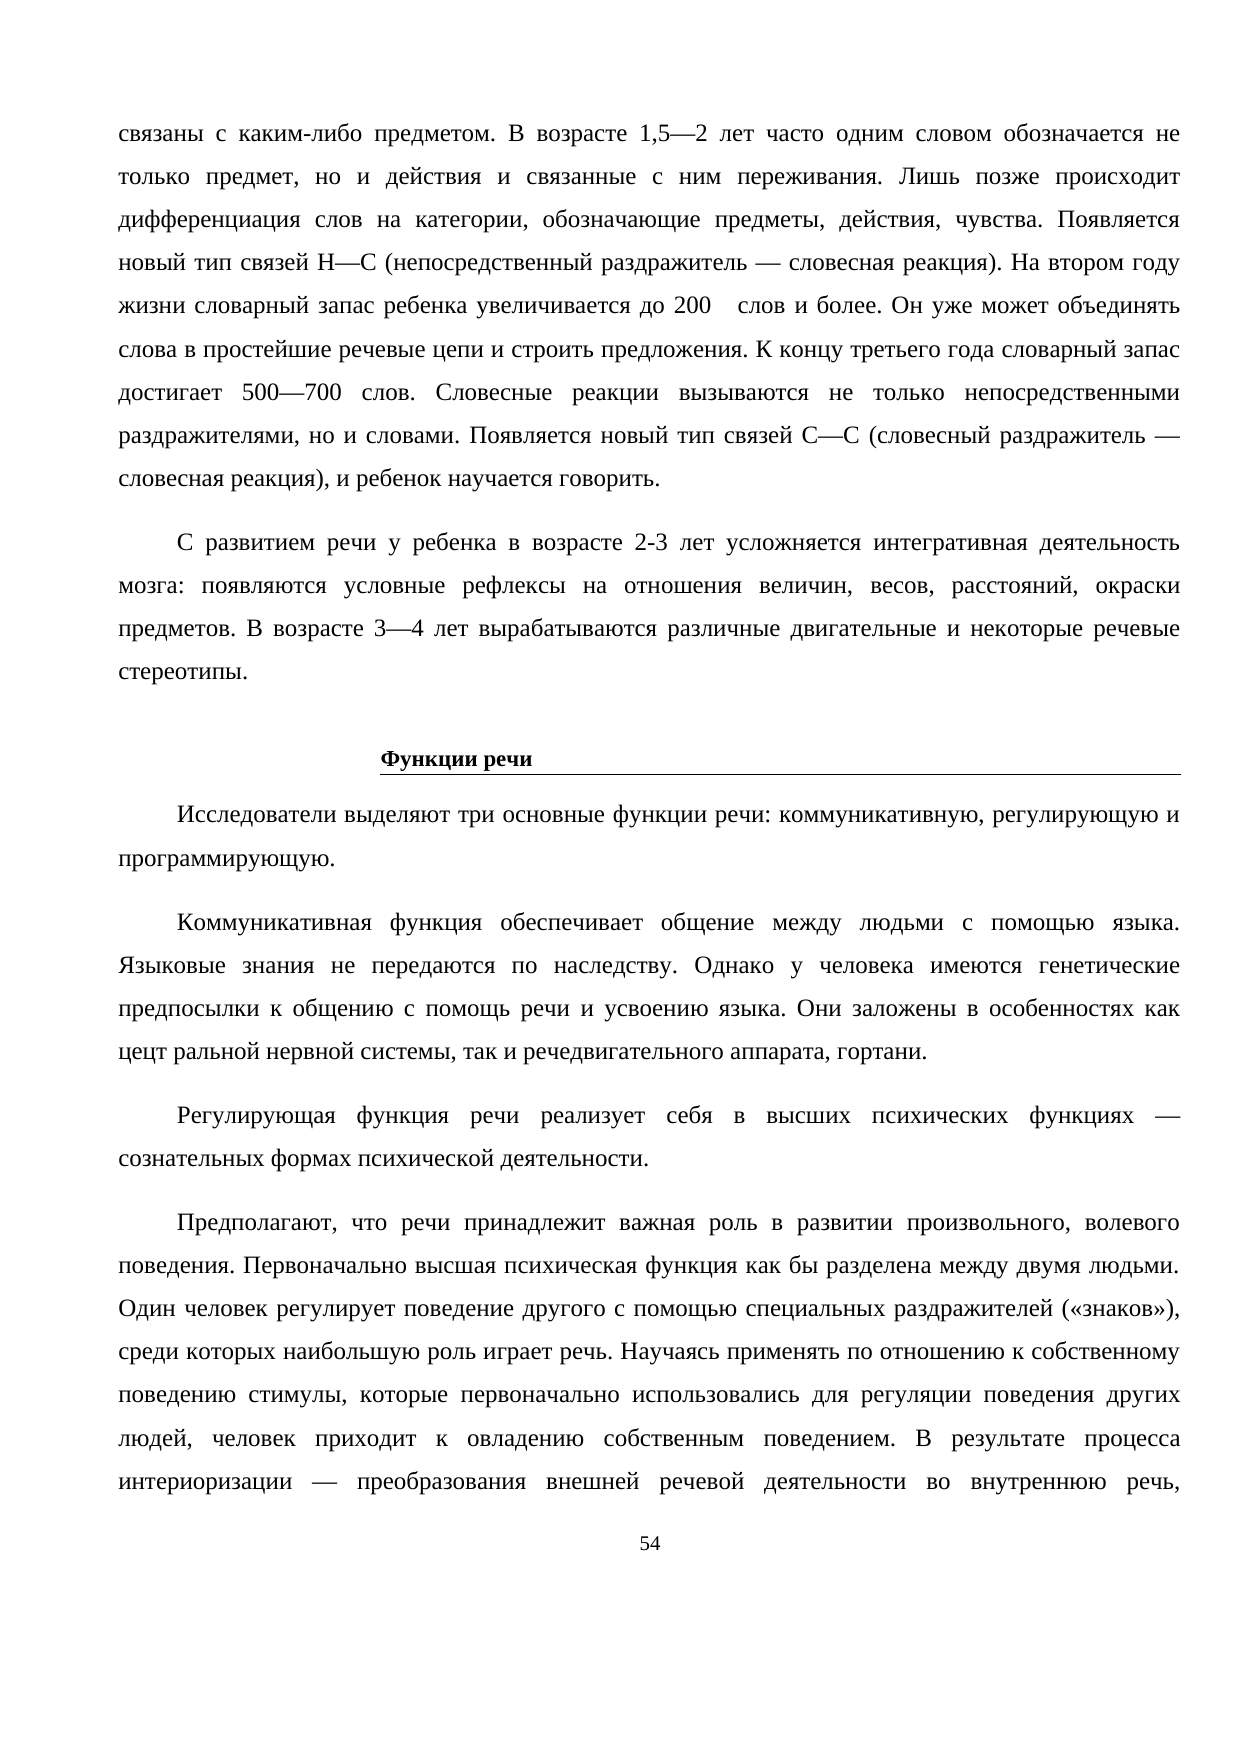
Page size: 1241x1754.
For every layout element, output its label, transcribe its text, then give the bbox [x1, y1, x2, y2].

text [118, 1207, 1181, 1494]
text Регулирующая функция речи реализует себя в высших психических функциях — сознательных формах психической деятельности. [118, 1100, 1181, 1172]
subtitle Функции речи [380, 745, 1181, 774]
text С развитием речи у ребенка в возрасте 2-3 лет усложняется интегративная деятельность мозга: появляются условные рефлексы на отношения величин, весов, расстояний, окраски предметов. В возрасте 3—4 лет вырабатываются различные двигательные и некоторые речевые стереотипы. [118, 527, 1181, 685]
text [118, 118, 1181, 492]
text Исследователи выделяют три основные функции речи: коммуникативную, регулирующую и программирующую. [118, 799, 1181, 871]
text Коммуникативная функция обеспечивает общение между людьми с помощью языка. Языковые знания не передаются по наследству. Однако у человека имеются генетические предпосылки к общению с помощь речи и усвоению языка. Они заложены в особенностях как цецт ральной нервной системы, так и речедвигательного аппарата, гортани. [118, 907, 1181, 1065]
